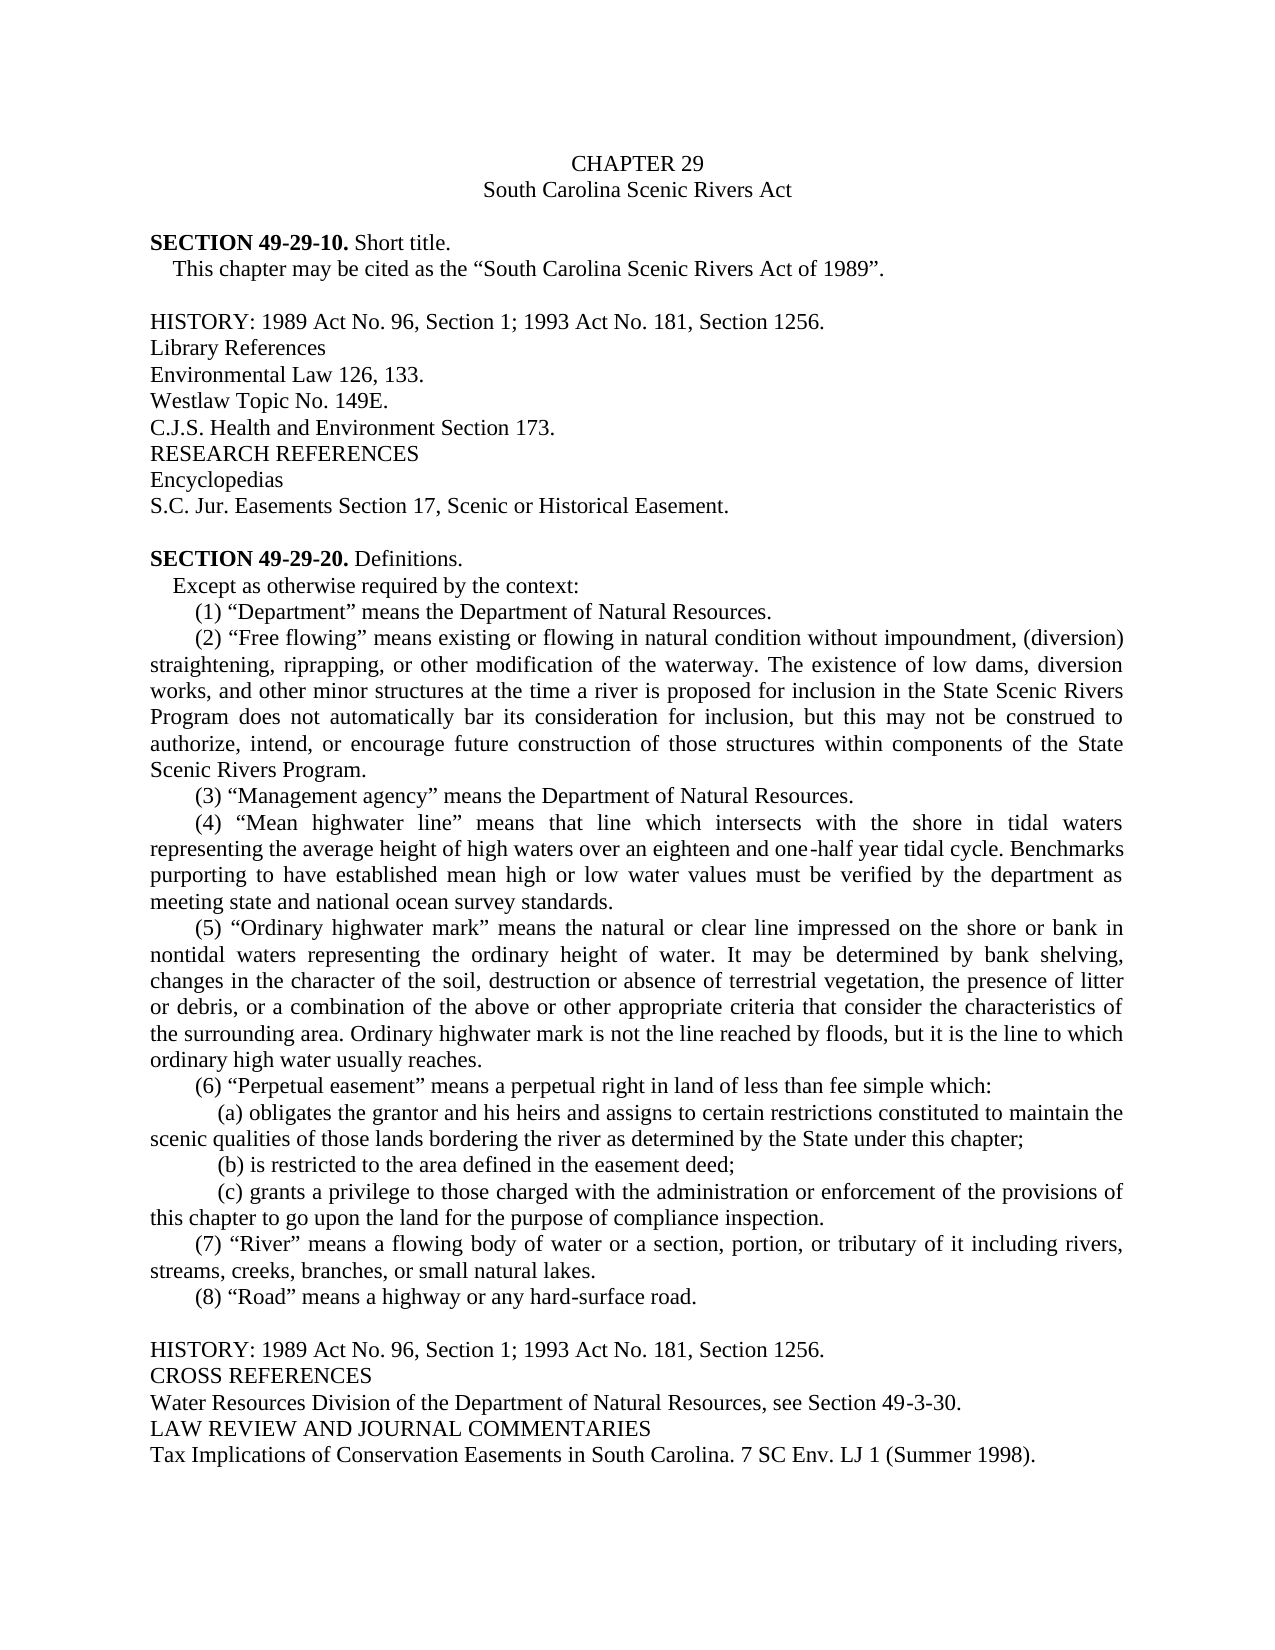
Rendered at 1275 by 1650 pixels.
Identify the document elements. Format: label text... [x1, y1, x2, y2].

text C.J.S. Health and Environment Section 173. [150, 413, 1125, 440]
text (4) “Mean highwater line” means that line which intersects with the shore in tidal waters representing the average height of high waters over an eighteen and one-half year tidal cycle. Benchmarks purporting to have established mean high or low water values must be verified by the department as meeting state and national ocean survey standards. [150, 809, 1125, 914]
text South Carolina Scenic Rivers Act [150, 176, 1125, 203]
text Encyclopedias [150, 466, 1125, 493]
text (8) “Road” means a highway or any hard-surface road. [150, 1283, 1125, 1309]
text (7) “River” means a flowing body of water or a section, portion, or tributary of it including rivers, streams, creeks, branches, or small natural lakes. [150, 1231, 1125, 1283]
text CHAPTER 29 [150, 150, 1125, 176]
text Except as otherwise required by the context: [150, 572, 1125, 598]
text (c) grants a privilege to those charged with the administration or enforcement of the provisions of this chapter to go upon the land for the purpose of compliance inspection. [150, 1178, 1125, 1231]
text S.C. Jur. Easements Section 17, Scenic or Historical Easement. [150, 493, 1125, 519]
text Tax Implications of Conservation Easements in South Carolina. 7 SC Env. LJ 1 (Summer 1998). [150, 1441, 1125, 1468]
text HISTORY: 1989 Act No. 96, Section 1; 1993 Act No. 181, Section 1256. [150, 1336, 1125, 1362]
text Water Resources Division of the Department of Natural Resources, see Section 49-3-30. [150, 1389, 1125, 1415]
text Library References [150, 334, 1125, 361]
text SECTION 49-29-20. Definitions. [150, 545, 1125, 572]
text (2) “Free flowing” means existing or flowing in natural condition without impoundment, (diversion) straightening, riprapping, or other modification of the waterway. The existence of low dams, diversion works, and other minor structures at the time a river is proposed for inclusion in the State Scenic Rivers Program does not automatically bar its consideration for inclusion, but this may not be construed to authorize, intend, or encourage future construction of those structures within components of the State Scenic Rivers Program. [150, 624, 1125, 782]
text LAW REVIEW AND JOURNAL COMMENTARIES [150, 1415, 1125, 1441]
text HISTORY: 1989 Act No. 96, Section 1; 1993 Act No. 181, Section 1256. [150, 308, 1125, 334]
text SECTION 49-29-10. Short title. [150, 229, 1125, 255]
text (a) obligates the grantor and his heirs and assigns to certain restrictions constituted to maintain the scenic qualities of those lands bordering the river as determined by the State under this chapter; [150, 1099, 1125, 1151]
text CROSS REFERENCES [150, 1362, 1125, 1389]
text This chapter may be cited as the “South Carolina Scenic Rivers Act of 1989”. [150, 255, 1125, 282]
text (5) “Ordinary highwater mark” means the natural or clear line impressed on the shore or bank in nontidal waters representing the ordinary height of water. It may be determined by bank shelving, changes in the character of the soil, destruction or absence of terrestrial vegetation, the presence of litter or debris, or a combination of the above or other appropriate criteria that consider the characteristics of the surrounding area. Ordinary highwater mark is not the line reached by floods, but it is the line to which ordinary high water usually reaches. [150, 914, 1125, 1072]
text (6) “Perpetual easement” means a perpetual right in land of less than fee simple which: [150, 1072, 1125, 1099]
text Environmental Law 126, 133. [150, 361, 1125, 387]
text Westlaw Topic No. 149E. [150, 387, 1125, 413]
text RESEARCH REFERENCES [150, 440, 1125, 466]
text (1) “Department” means the Department of Natural Resources. [150, 598, 1125, 624]
text (3) “Management agency” means the Department of Natural Resources. [150, 782, 1125, 809]
text (b) is restricted to the area defined in the easement deed; [150, 1151, 1125, 1178]
